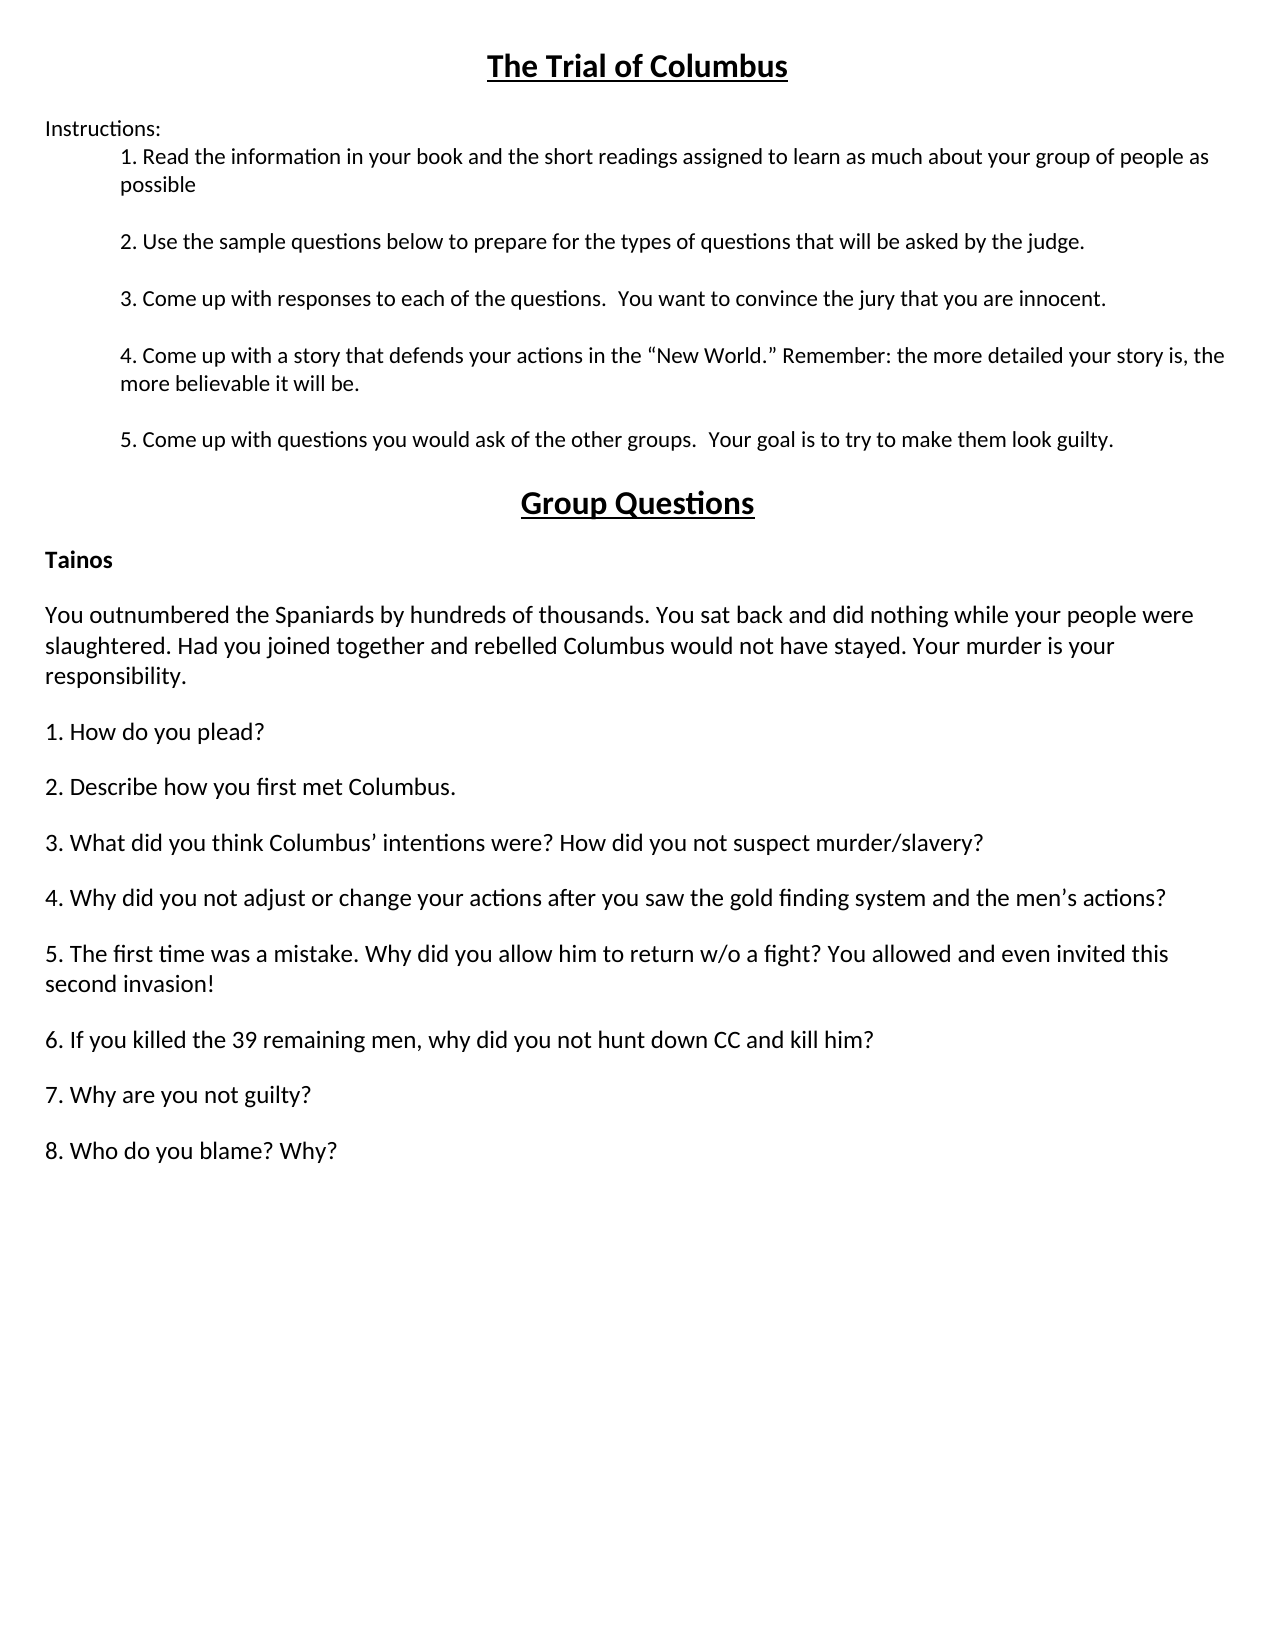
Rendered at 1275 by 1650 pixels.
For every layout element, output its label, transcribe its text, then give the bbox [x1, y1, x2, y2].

text Group Questions [45, 482, 1230, 523]
text 7. Why are you not guilty? [45, 1080, 1230, 1110]
text 4. Come up with a story that defends your actions in the “New World.” Remember: the more detailed your story is, the more believable it will be. [120, 341, 1230, 397]
text Instructions: [45, 114, 1230, 142]
text Tainos [45, 544, 1230, 574]
text 8. Who do you blame? Why? [45, 1135, 1230, 1166]
text 1. Read the information in your book and the short readings assigned to learn as much about your group of people as possible [120, 142, 1230, 198]
text The Trial of Columbus [45, 45, 1230, 86]
text 3. What did you think Columbus’ intentions were? How did you not suspect murder/slavery? [45, 827, 1230, 858]
text You outnumbered the Spaniards by hundreds of thousands. You sat back and did nothing while your people were slaughtered. Had you joined together and rebelled Columbus would not have stayed. Your murder is your responsibility. [45, 599, 1230, 691]
text 5. Come up with questions you would ask of the other groups. Your goal is to try to make them look guilty. [120, 426, 1230, 454]
text 5. The first time was a mistake. Why did you allow him to return w/o a fight? You allowed and even invited this second invasion! [45, 938, 1230, 999]
text 2. Describe how you first met Columbus. [45, 772, 1230, 802]
text 6. If you killed the 39 remaining men, why did you not hunt down CC and kill him? [45, 1024, 1230, 1055]
text 1. How do you plead? [45, 716, 1230, 747]
text 3. Come up with responses to each of the questions. You want to convince the jury that you are innocent. [120, 284, 1230, 312]
text 2. Use the sample questions below to prepare for the types of questions that will be asked by the judge. [120, 227, 1230, 255]
text 4. Why did you not adjust or change your actions after you saw the gold finding system and the men’s actions? [45, 883, 1230, 913]
